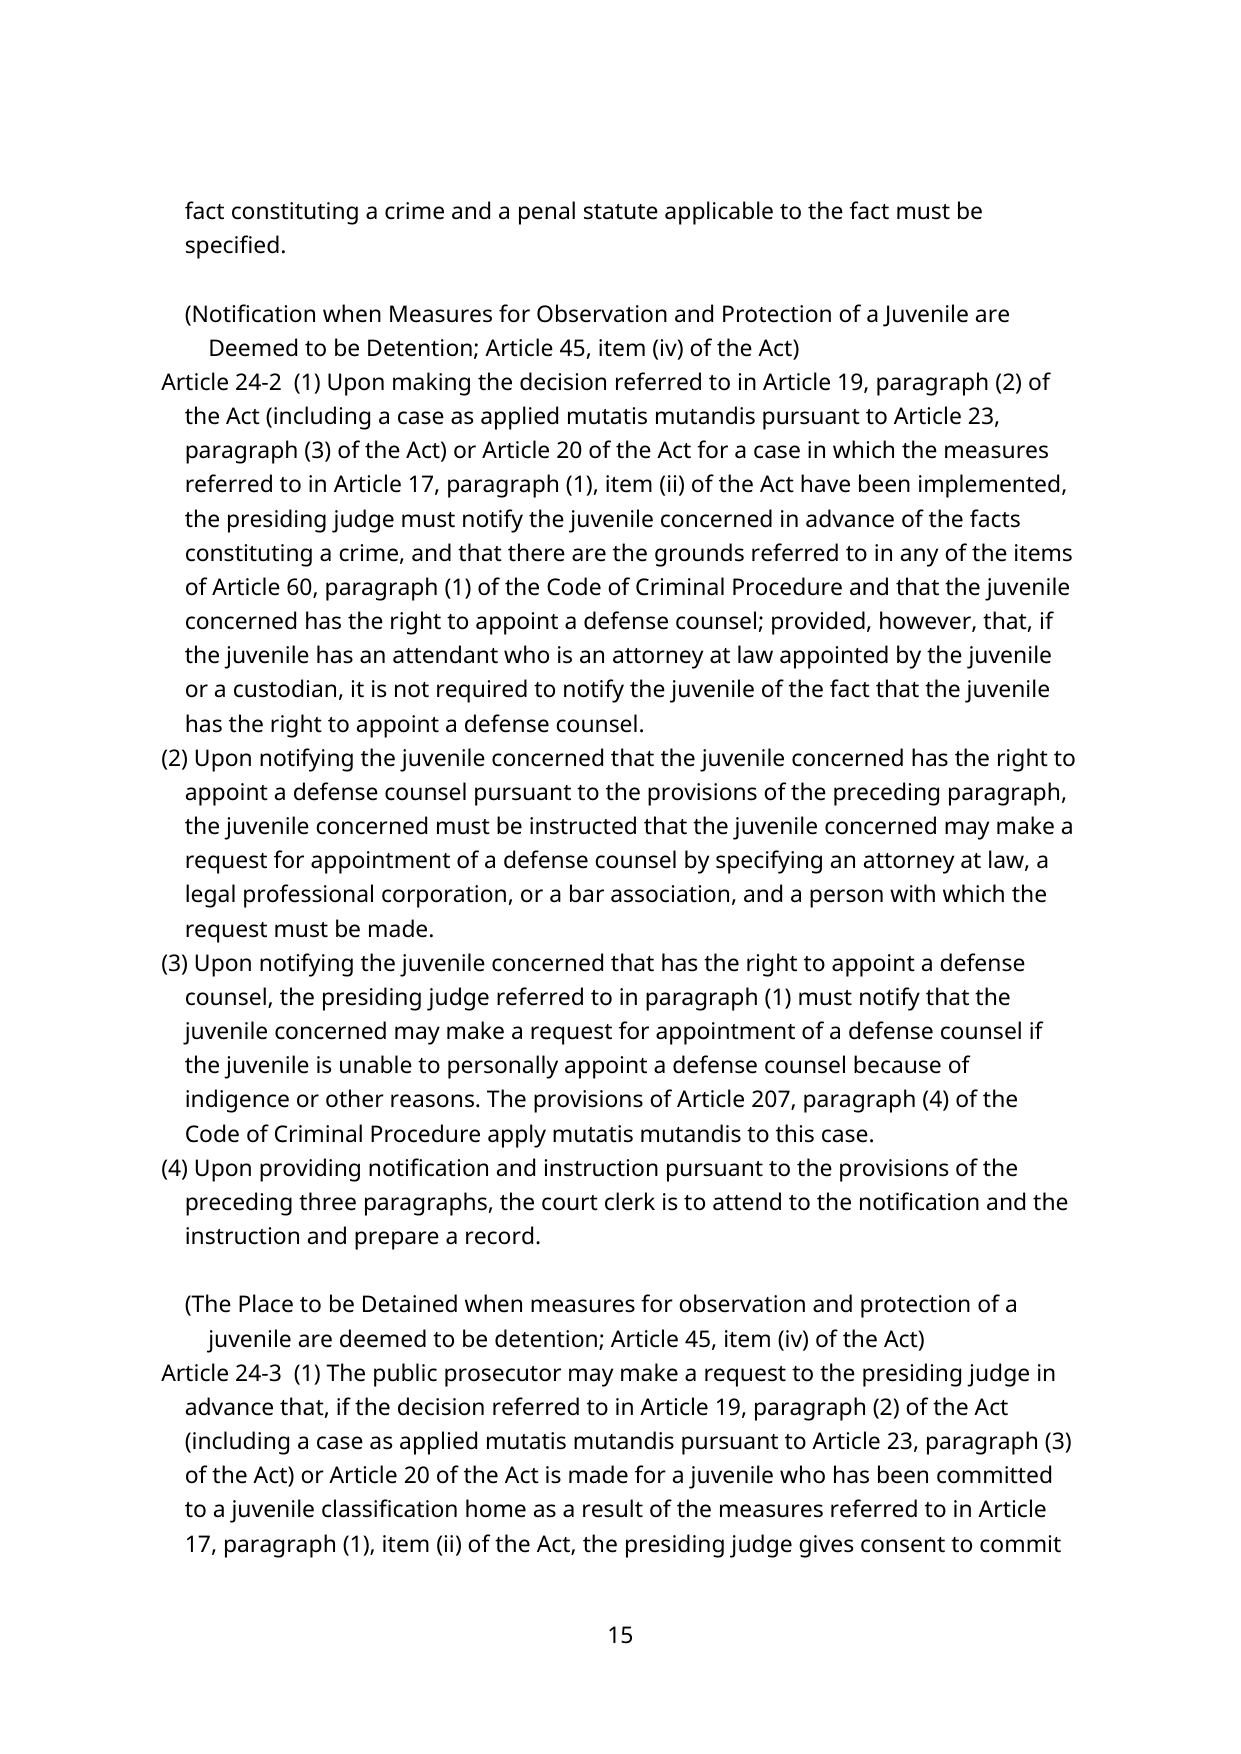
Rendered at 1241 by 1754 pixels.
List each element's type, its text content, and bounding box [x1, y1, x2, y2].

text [161, 194, 1079, 262]
text (The Place to be Detained when measures for observation and protection of a juvenile are deemed to be detention; Article 45, item (iv) of the Act) [184, 1287, 1079, 1355]
text (3) Upon notifying the juvenile concerned that has the right to appoint a defense counsel, the presiding judge referred to in paragraph (1) must notify that the juvenile concerned may make a request for appointment of a defense counsel if the juvenile is unable to personally appoint a defense counsel because of indigence or other reasons. The provisions of Article 207, paragraph (4) of the Code of Criminal Procedure apply mutatis mutandis to this case. [161, 945, 1079, 1150]
text (2) Upon notifying the juvenile concerned that the juvenile concerned has the right to appoint a defense counsel pursuant to the provisions of the preceding paragraph, the juvenile concerned must be instructed that the juvenile concerned may make a request for appointment of a defense counsel by specifying an attorney at law, a legal professional corporation, or a bar association, and a person with which the request must be made. [161, 740, 1079, 945]
text (4) Upon providing notification and instruction pursuant to the provisions of the preceding three paragraphs, the court clerk is to attend to the notification and the instruction and prepare a record. [161, 1150, 1079, 1253]
text Article 24-2 (1) Upon making the decision referred to in Article 19, paragraph (2) of the Act (including a case as applied mutatis mutandis pursuant to Article 23, paragraph (3) of the Act) or Article 20 of the Act for a case in which the measures referred to in Article 17, paragraph (1), item (ii) of the Act have been implemented, the presiding judge must notify the juvenile concerned in advance of the facts constituting a crime, and that there are the grounds referred to in any of the items of Article 60, paragraph (1) of the Code of Criminal Procedure and that the juvenile concerned has the right to appoint a defense counsel; provided, however, that, if the juvenile has an attendant who is an attorney at law appointed by the juvenile or a custodian, it is not required to notify the juvenile of the fact that the juvenile has the right to appoint a defense counsel. [161, 364, 1079, 740]
text (Notification when Measures for Observation and Protection of a Juvenile are Deemed to be Detention; Article 45, item (iv) of the Act) [184, 296, 1079, 364]
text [161, 1355, 1079, 1560]
